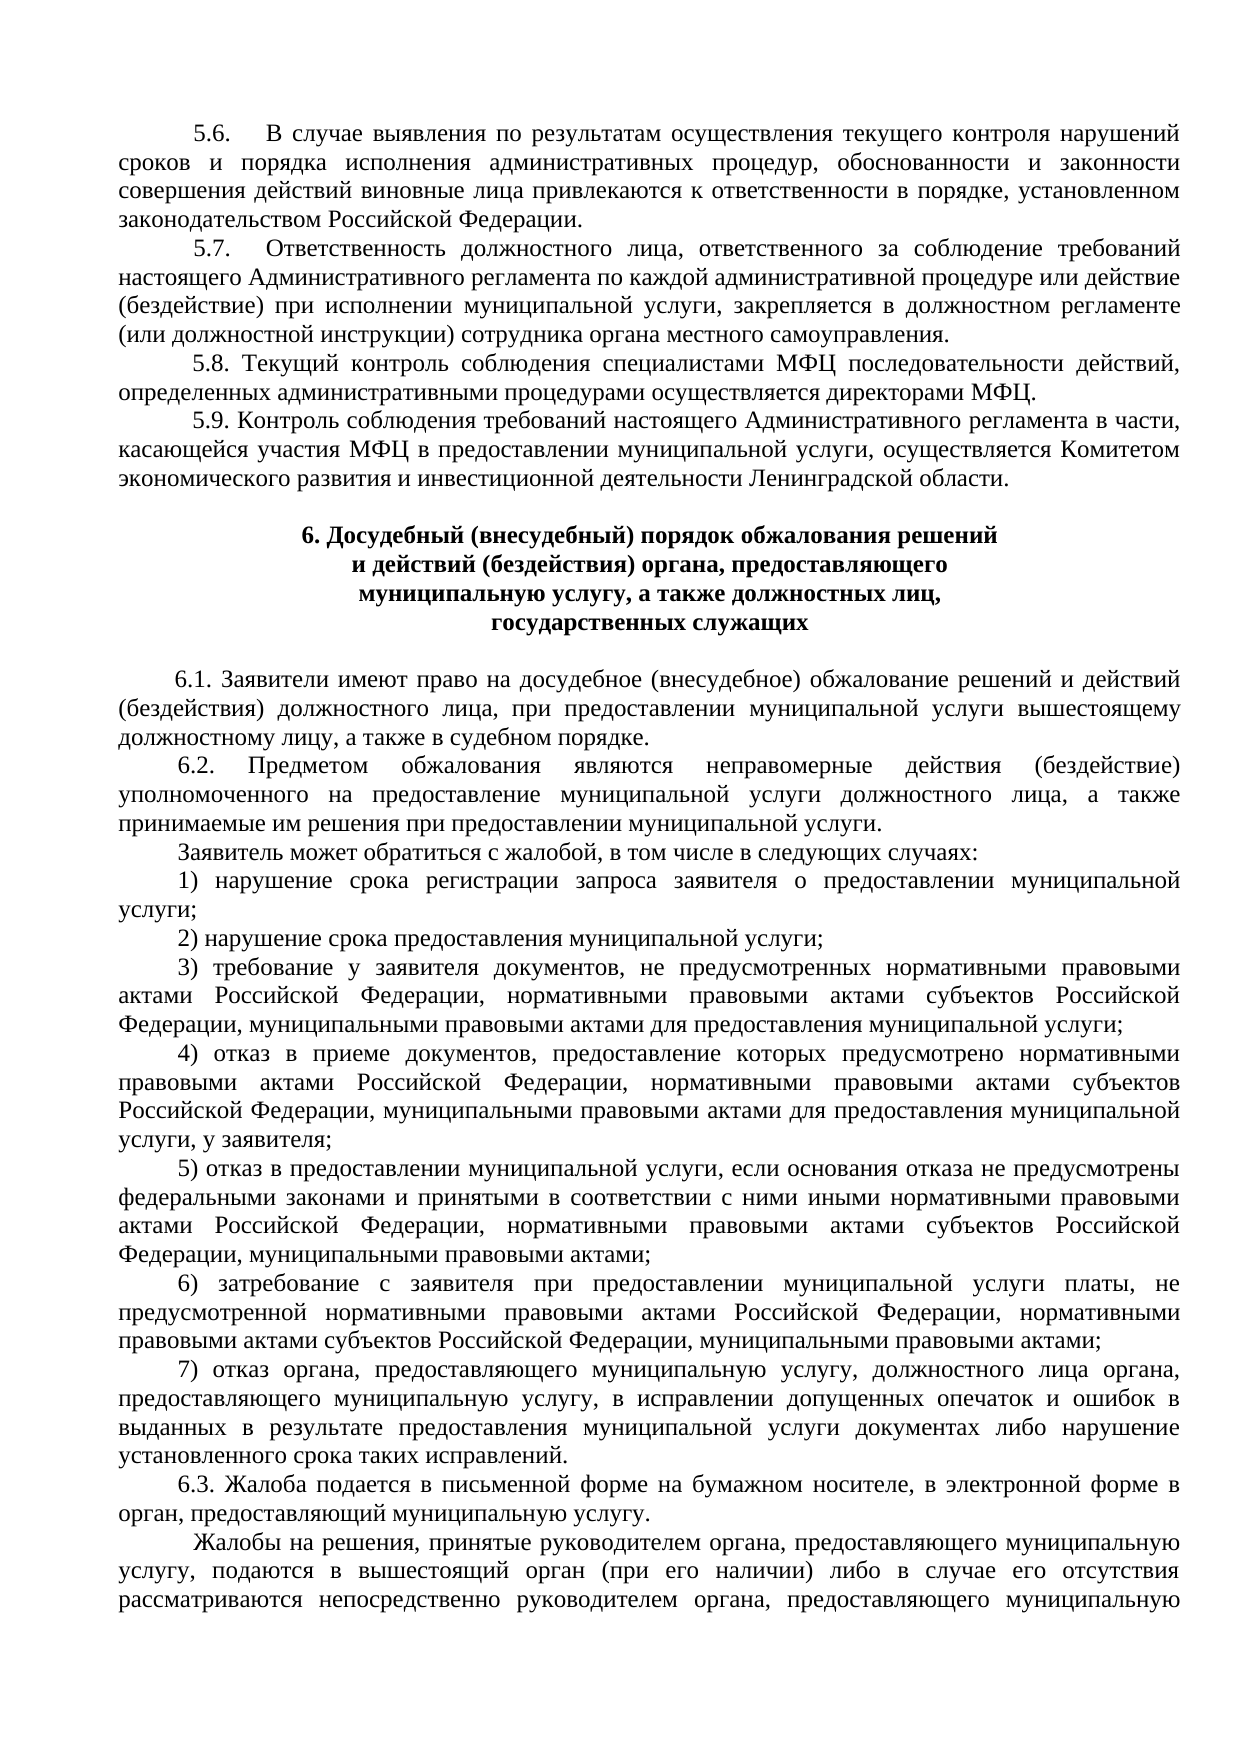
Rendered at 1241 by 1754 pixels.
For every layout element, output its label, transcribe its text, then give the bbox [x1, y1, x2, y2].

text 6. Досудебный (внесудебный) порядок обжалования решений [118, 521, 1181, 549]
text 7) отказ органа, предоставляющего муниципальную услугу, должностного лица органа, предоставляющего муниципальную услугу, в исправлении допущенных опечаток и ошибок в выданных в результате предоставления муниципальной услуги документах либо нарушение установленного срока таких исправлений. [118, 1354, 1181, 1469]
text 5.8. Текущий контроль соблюдения специалистами МФЦ последовательности действий, определенных административными процедурами осуществляется директорами МФЦ. [118, 348, 1181, 406]
text Заявитель может обратиться с жалобой, в том числе в следующих случаях: [118, 837, 1181, 866]
text 5.6. В случае выявления по результатам осуществления текущего контроля нарушений сроков и порядка исполнения административных процедур, обоснованности и законности совершения действий виновные лица привлекаются к ответственности в порядке, установленном законодательством Российской Федерации. [118, 118, 1181, 233]
text 6.1. Заявители имеют право на досудебное (внесудебное) обжалование решений и действий (бездействия) должностного лица, при предоставлении муниципальной услуги вышестоящему должностному лицу, а также в судебном порядке. [118, 664, 1181, 751]
text 2) нарушение срока предоставления муниципальной услуги; [118, 923, 1181, 952]
text 5.9. Контроль соблюдения требований настоящего Административного регламента в части, касающейся участия МФЦ в предоставлении муниципальной услуги, осуществляется Комитетом экономического развития и инвестиционной деятельности Ленинградской области. [118, 406, 1181, 492]
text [118, 1527, 1181, 1613]
text государственных служащих [118, 607, 1181, 636]
text 5.7. Ответственность должностного лица, ответственного за соблюдение требований настоящего Административного регламента по каждой административной процедуре или действие (бездействие) при исполнении муниципальной услуги, закрепляется в должностном регламенте (или должностной инструкции) сотрудника органа местного самоуправления. [118, 233, 1181, 348]
text 6.3. Жалоба подается в письменной форме на бумажном носителе, в электронной форме в орган, предоставляющий муниципальную услугу. [118, 1469, 1181, 1527]
text 3) требование у заявителя документов, не предусмотренных нормативными правовыми актами Российской Федерации, нормативными правовыми актами субъектов Российской Федерации, муниципальными правовыми актами для предоставления муниципальной услуги; [118, 952, 1181, 1038]
text 5) отказ в предоставлении муниципальной услуги, если основания отказа не предусмотрены федеральными законами и принятыми в соответствии с ними иными нормативными правовыми актами Российской Федерации, нормативными правовыми актами субъектов Российской Федерации, муниципальными правовыми актами; [118, 1153, 1181, 1268]
text 4) отказ в приеме документов, предоставление которых предусмотрено нормативными правовыми актами Российской Федерации, нормативными правовыми актами субъектов Российской Федерации, муниципальными правовыми актами для предоставления муниципальной услуги, у заявителя; [118, 1038, 1181, 1153]
text и действий (бездействия) органа, предоставляющего [118, 549, 1181, 578]
text 1) нарушение срока регистрации запроса заявителя о предоставлении муниципальной услуги; [118, 866, 1181, 923]
text муниципальную услугу, а также должностных лиц, [118, 578, 1181, 607]
text 6) затребование с заявителя при предоставлении муниципальной услуги платы, не предусмотренной нормативными правовыми актами Российской Федерации, нормативными правовыми актами субъектов Российской Федерации, муниципальными правовыми актами; [118, 1268, 1181, 1354]
text 6.2. Предметом обжалования являются неправомерные действия (бездействие) уполномоченного на предоставление муниципальной услуги должностного лица, а также принимаемые им решения при предоставлении муниципальной услуги. [118, 751, 1181, 837]
